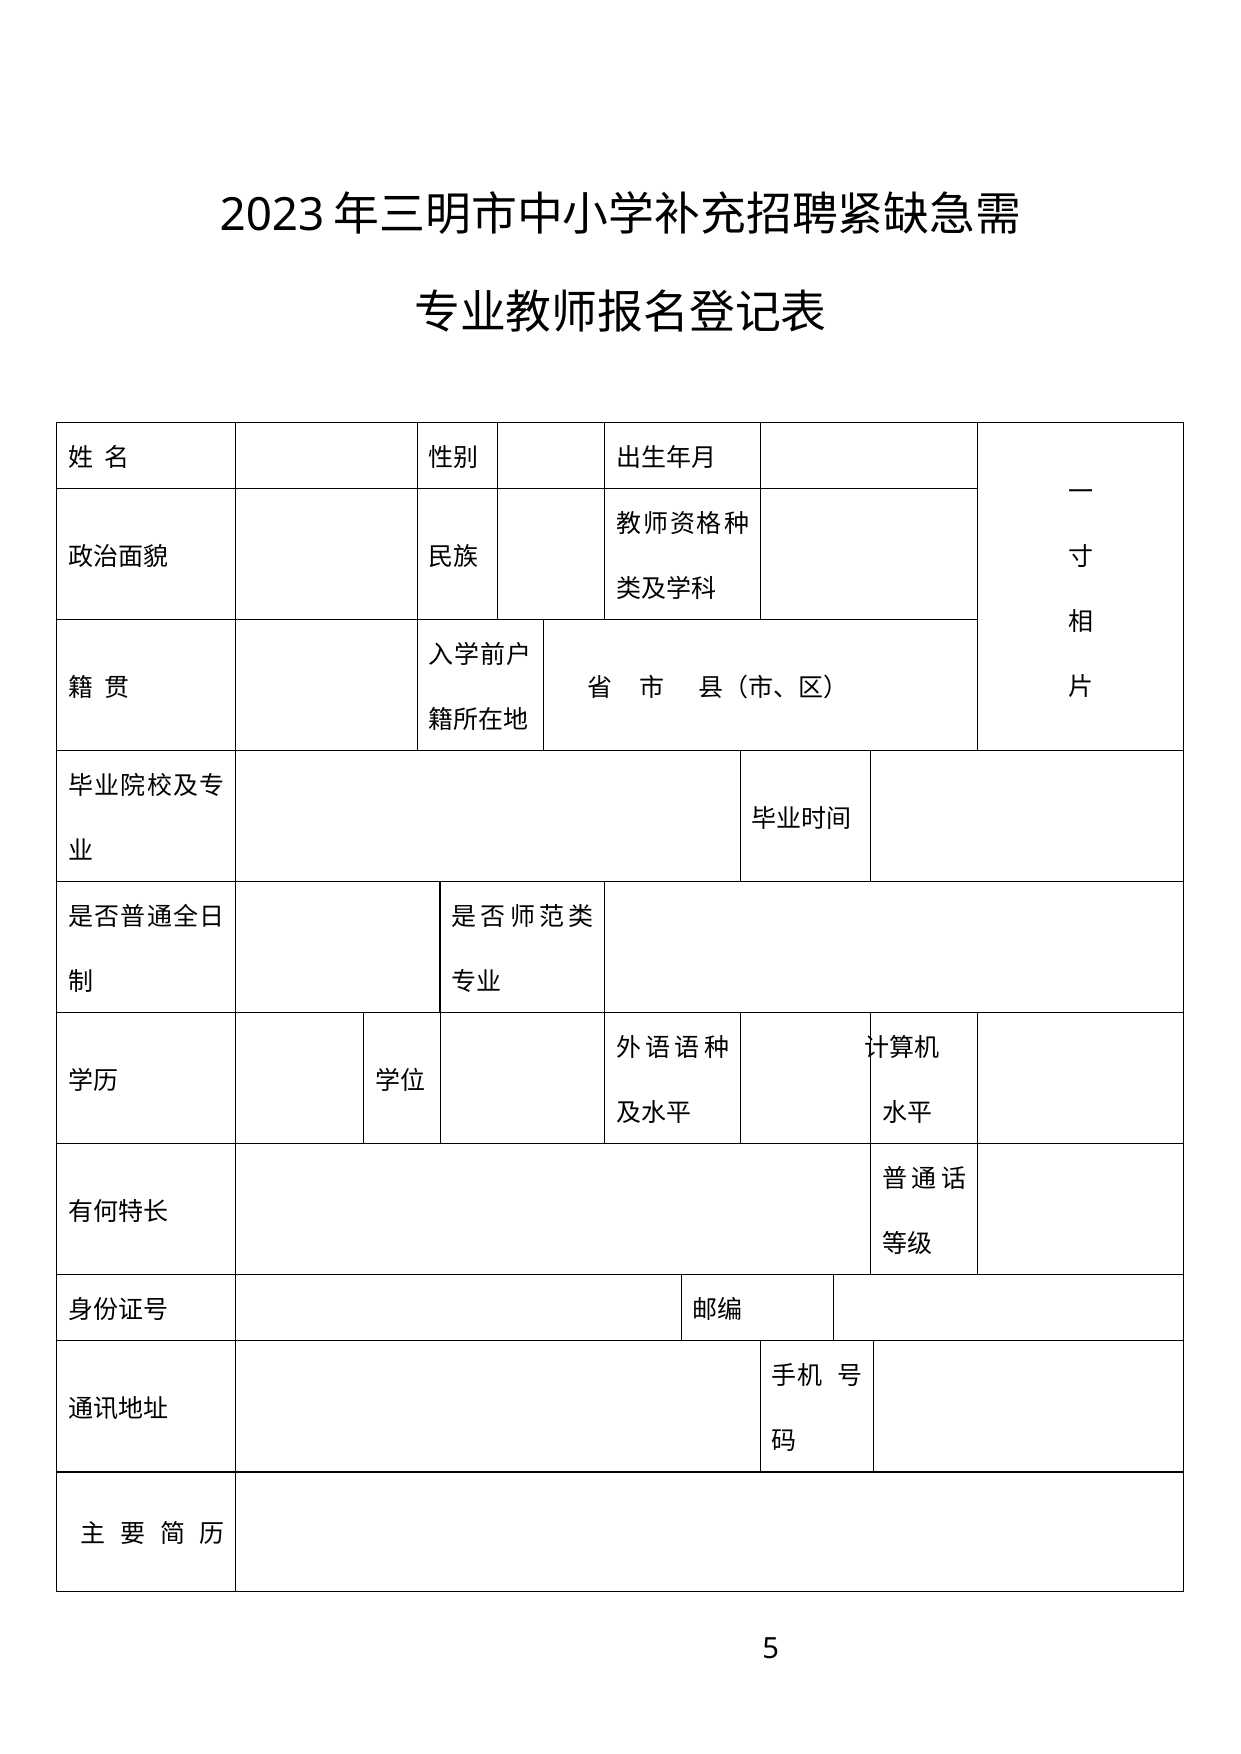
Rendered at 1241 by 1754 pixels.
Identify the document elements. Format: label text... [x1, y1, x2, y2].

text 2023年三明市中小学补充招聘紧缺急需 [159, 162, 1081, 259]
table_cell 学历 [57, 1013, 235, 1143]
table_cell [57, 1473, 235, 1591]
table_cell [441, 1013, 604, 1143]
table_cell 教师资格种类及学科 [605, 489, 760, 619]
table_header [498, 423, 604, 488]
table_cell 普通话等级 [871, 1144, 977, 1274]
table_cell [236, 1473, 1183, 1591]
table_cell [236, 1013, 363, 1143]
table_cell 入学前户籍所在地 [418, 620, 543, 750]
table_cell 手机 号码 [761, 1341, 873, 1471]
table_cell 有何特长 [57, 1144, 235, 1274]
table_cell 籍 贯 [57, 620, 235, 750]
table_cell [236, 489, 417, 619]
table_cell [741, 1013, 870, 1143]
table_cell [498, 489, 604, 619]
table_cell 学位 [364, 1013, 440, 1143]
table_header 出生年月 [605, 423, 760, 488]
table_cell [236, 882, 439, 1012]
table_cell 外语语种及水平 [605, 1013, 740, 1143]
table_cell 民族 [418, 489, 497, 619]
table_cell [236, 620, 417, 750]
table_header [236, 423, 417, 488]
table_header [761, 423, 977, 488]
table_cell [236, 1144, 870, 1274]
table_cell [874, 1341, 1183, 1471]
table_cell [978, 1144, 1183, 1274]
table_cell [871, 751, 1183, 881]
table_cell [236, 1275, 681, 1340]
table_cell 毕业时间 [741, 751, 870, 881]
table_cell 是否师范类专业 [441, 882, 604, 1012]
table_header 姓 名 [57, 423, 235, 488]
table_cell 政治面貌 [57, 489, 235, 619]
table_cell 身份证号 [57, 1275, 235, 1340]
table_cell [236, 1341, 760, 1471]
table_cell [236, 751, 740, 881]
table_cell 是否普通全日制 [57, 882, 235, 1012]
table_cell 通讯地址 [57, 1341, 235, 1471]
table_cell 毕业院校及专业 [57, 751, 235, 881]
table_cell [761, 489, 977, 619]
table_cell 邮编 [682, 1275, 833, 1340]
text 专业教师报名登记表 [159, 259, 1081, 357]
table_header 一 寸 相 片 [978, 423, 1183, 750]
table_cell [834, 1275, 1183, 1340]
table_cell [605, 882, 1183, 1012]
table_cell [978, 1013, 1183, 1143]
table_cell 省 市 县（市、区） [544, 620, 977, 750]
table_header 性别 [418, 423, 497, 488]
table_cell 计算机 水平 [871, 1013, 977, 1143]
